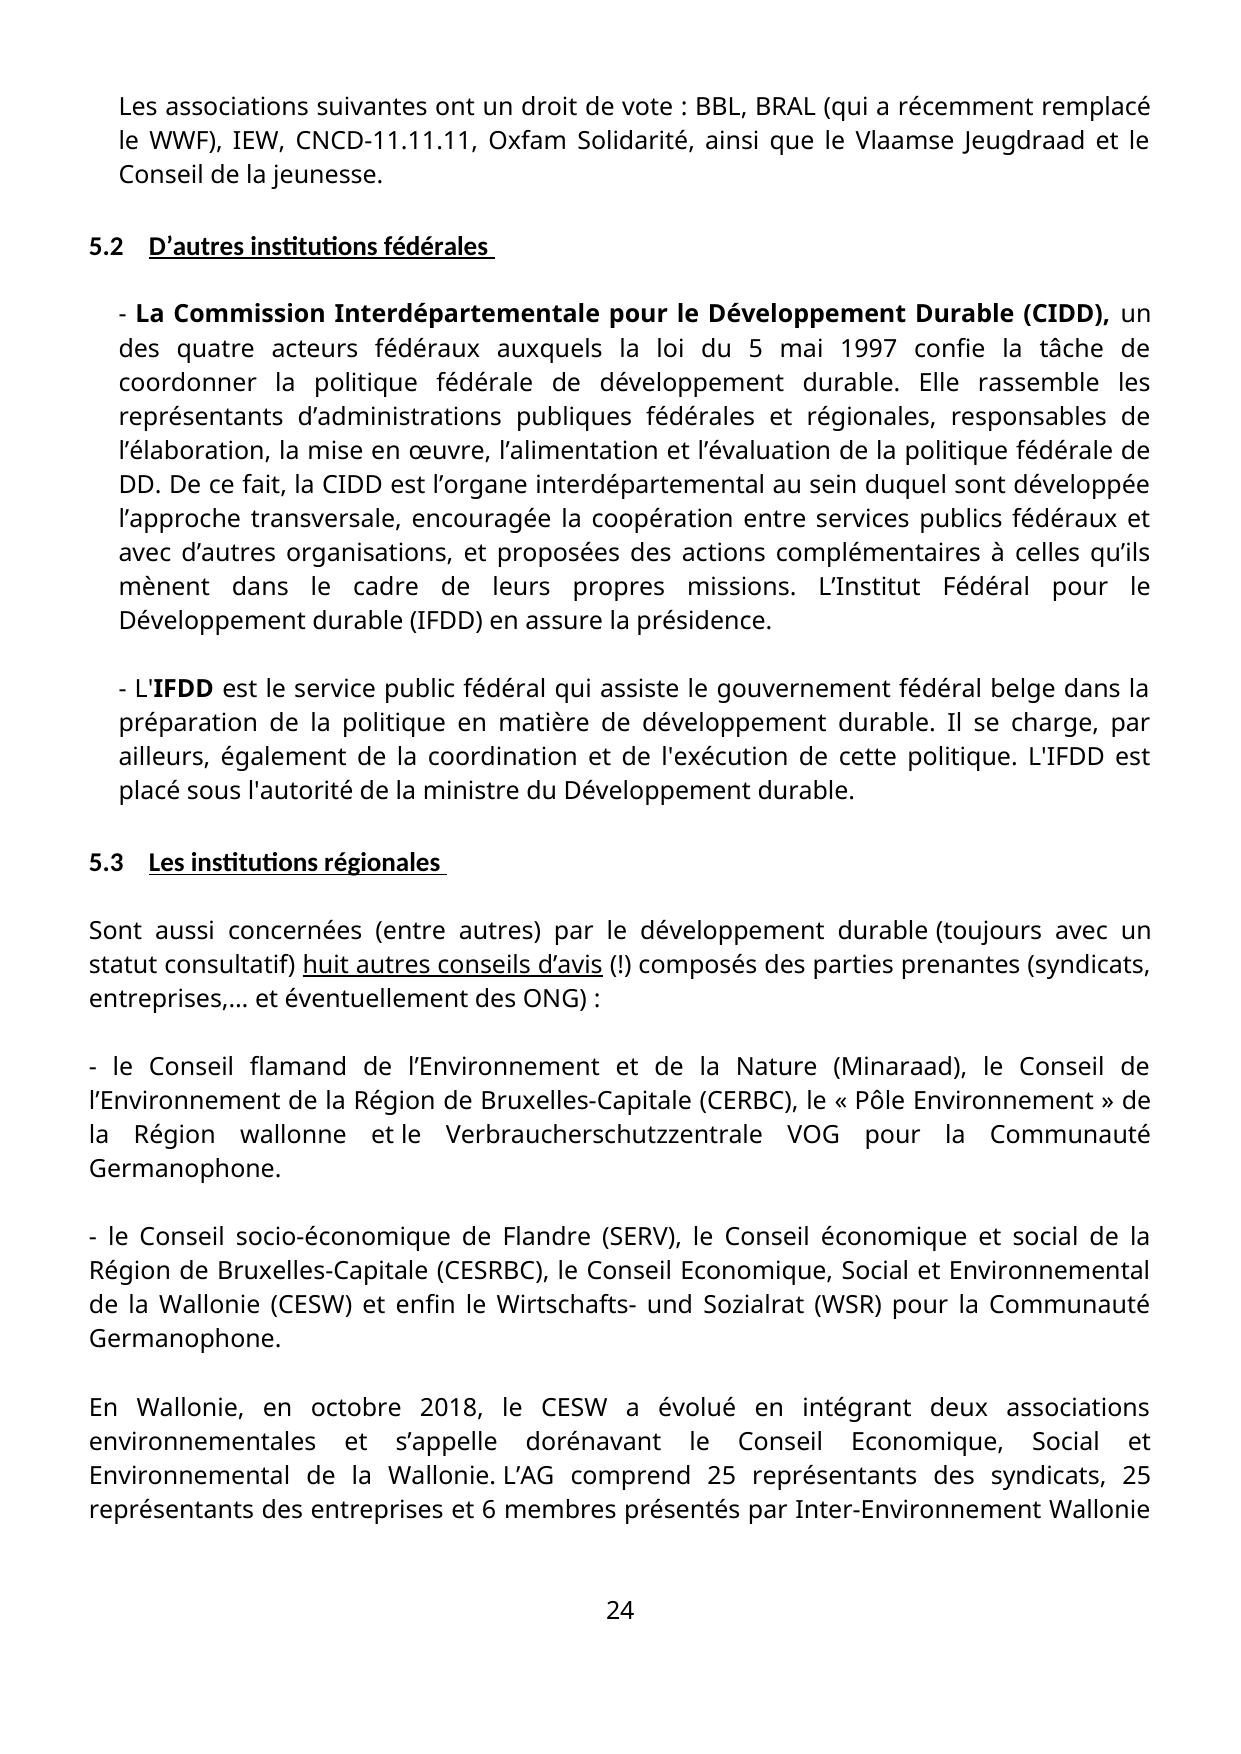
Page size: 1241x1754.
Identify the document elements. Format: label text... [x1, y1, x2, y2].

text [89, 1389, 1152, 1526]
text - le Conseil socio-économique de Flandre (SERV), le Conseil économique et social de la Région de Bruxelles-Capitale (CESRBC), le Conseil Economique, Social et Environnemental de la Wallonie (CESW) et enfin le Wirtschafts- und Sozialrat (WSR) pour la Communauté Germanophone. [89, 1219, 1152, 1355]
subtitle Les institutions régionales [89, 845, 1152, 878]
text - L'IFDD est le service public fédéral qui assiste le gouvernement fédéral belge dans la préparation de la politique en matière de développement durable. Il se charge, par ailleurs, également de la coordination et de l'exécution de cette politique. L'IFDD est placé sous l'autorité de la ministre du Développement durable. [118, 671, 1152, 807]
text Les associations suivantes ont un droit de vote : BBL, BRAL (qui a récemment remplacé le WWF), IEW, CNCD-11.11.11, Oxfam Solidarité, ainsi que le Vlaamse Jeugdraad et le Conseil de la jeunesse. [118, 89, 1152, 191]
text - La Commission Interdépartementale pour le Développement Durable (CIDD), un des quatre acteurs fédéraux auxquels la loi du 5 mai 1997 confie la tâche de coordonner la politique fédérale de développement durable. Elle rassemble les représentants d’administrations publiques fédérales et régionales, responsables de l’élaboration, la mise en œuvre, l’alimentation et l’évaluation de la politique fédérale de DD. De ce fait, la CIDD est l’organe interdépartemental au sein duquel sont développée l’approche transversale, encouragée la coopération entre services publics fédéraux et avec d’autres organisations, et proposées des actions complémentaires à celles qu’ils mènent dans le cadre de leurs propres missions. L’Institut Fédéral pour le Développement durable (IFDD) en assure la présidence. [118, 296, 1152, 637]
subtitle D’autres institutions fédérales [89, 229, 1152, 262]
text Sont aussi concernées (entre autres) par le développement durable (toujours avec un statut consultatif) huit autres conseils d’avis (!) composés des parties prenantes (syndicats, entreprises,… et éventuellement des ONG) : [89, 912, 1152, 1014]
text - le Conseil flamand de l’Environnement et de la Nature (Minaraad), le Conseil de l’Environnement de la Région de Bruxelles-Capitale (CERBC), le « Pôle Environnement » de la Région wallonne et le Verbraucherschutzzentrale VOG pour la Communauté Germanophone. [89, 1049, 1152, 1185]
